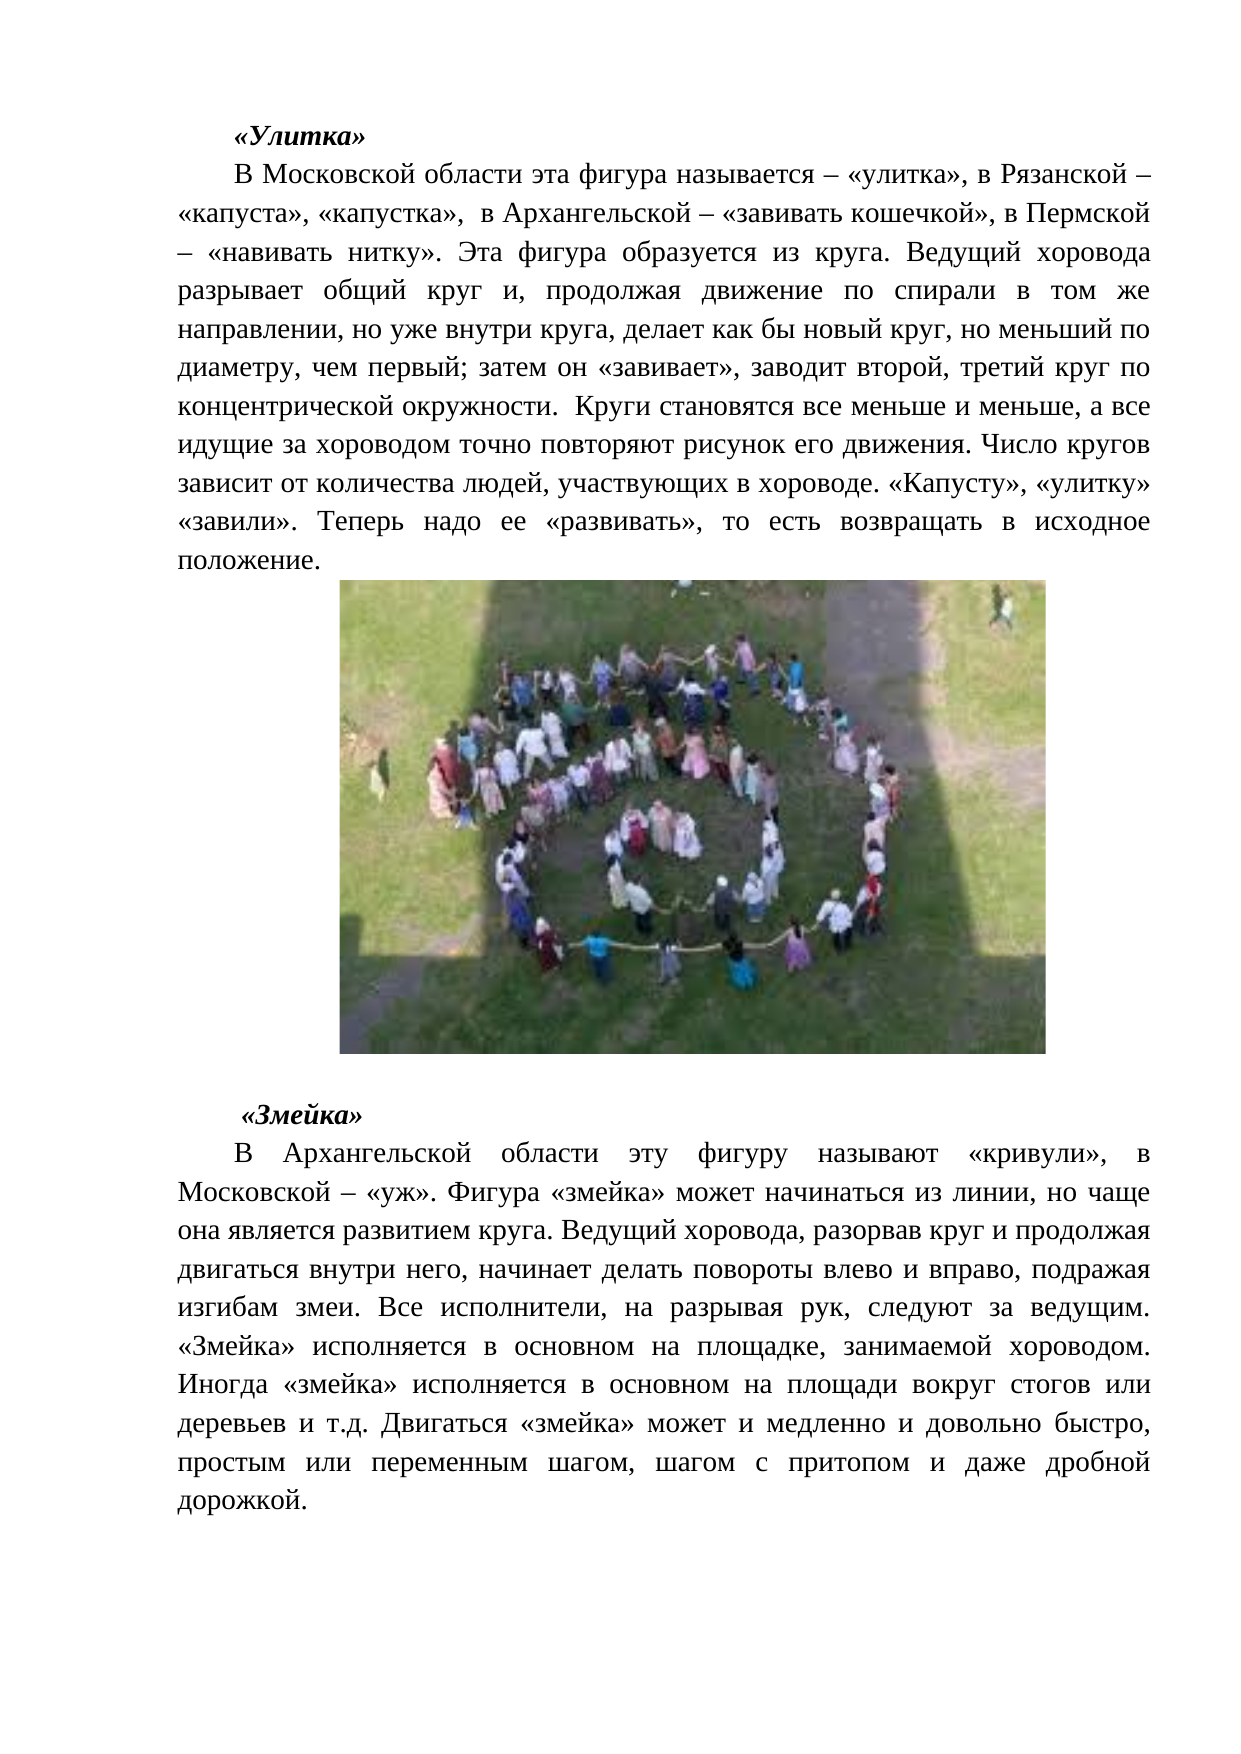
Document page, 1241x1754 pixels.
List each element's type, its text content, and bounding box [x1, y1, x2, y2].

text В Московской области эта фигура называется – «улитка», в Рязанской – «капуста», «капустка», в Архангельской – «завивать кошечкой», в Пермской – «навивать нитку». Эта фигура образуется из круга. Ведущий хоровода разрывает общий круг и, продолжая движение по спирали в том же направлении, но уже внутри круга, делает как бы новый круг, но меньший по диаметру, чем первый; затем он «завивает», заводит второй, третий круг по концентрической окружности. Круги становятся все меньше и меньше, а все идущие за хороводом точно повторяют рисунок его движения. Число кругов зависит от количества людей, участвующих в хороводе. «Капусту», «улитку» «завили». Теперь надо ее «развивать», то есть возвращать в исходное положение. [177, 157, 1152, 576]
text В Архангельской области эту фигуру называют «кривули», в Московской – «уж». Фигура «змейка» может начинаться из линии, но чаще она является развитием круга. Ведущий хоровода, разорвав круг и продолжая двигаться внутри него, начинает делать повороты влево и вправо, подражая изгибам змеи. Все исполнители, на разрывая рук, следуют за ведущим. «Змейка» исполняется в основном на площадке, занимаемой хороводом. Иногда «змейка» исполняется в основном на площади вокруг стогов или деревьев и т.д. Двигаться «змейка» может и медленно и довольно быстро, простым или переменным шагом, шагом с притопом и даже дробной дорожкой. [177, 1135, 1152, 1516]
text «Змейка» [177, 1097, 1152, 1130]
text «Улитка» [177, 118, 1152, 152]
picture [339, 580, 1046, 1054]
